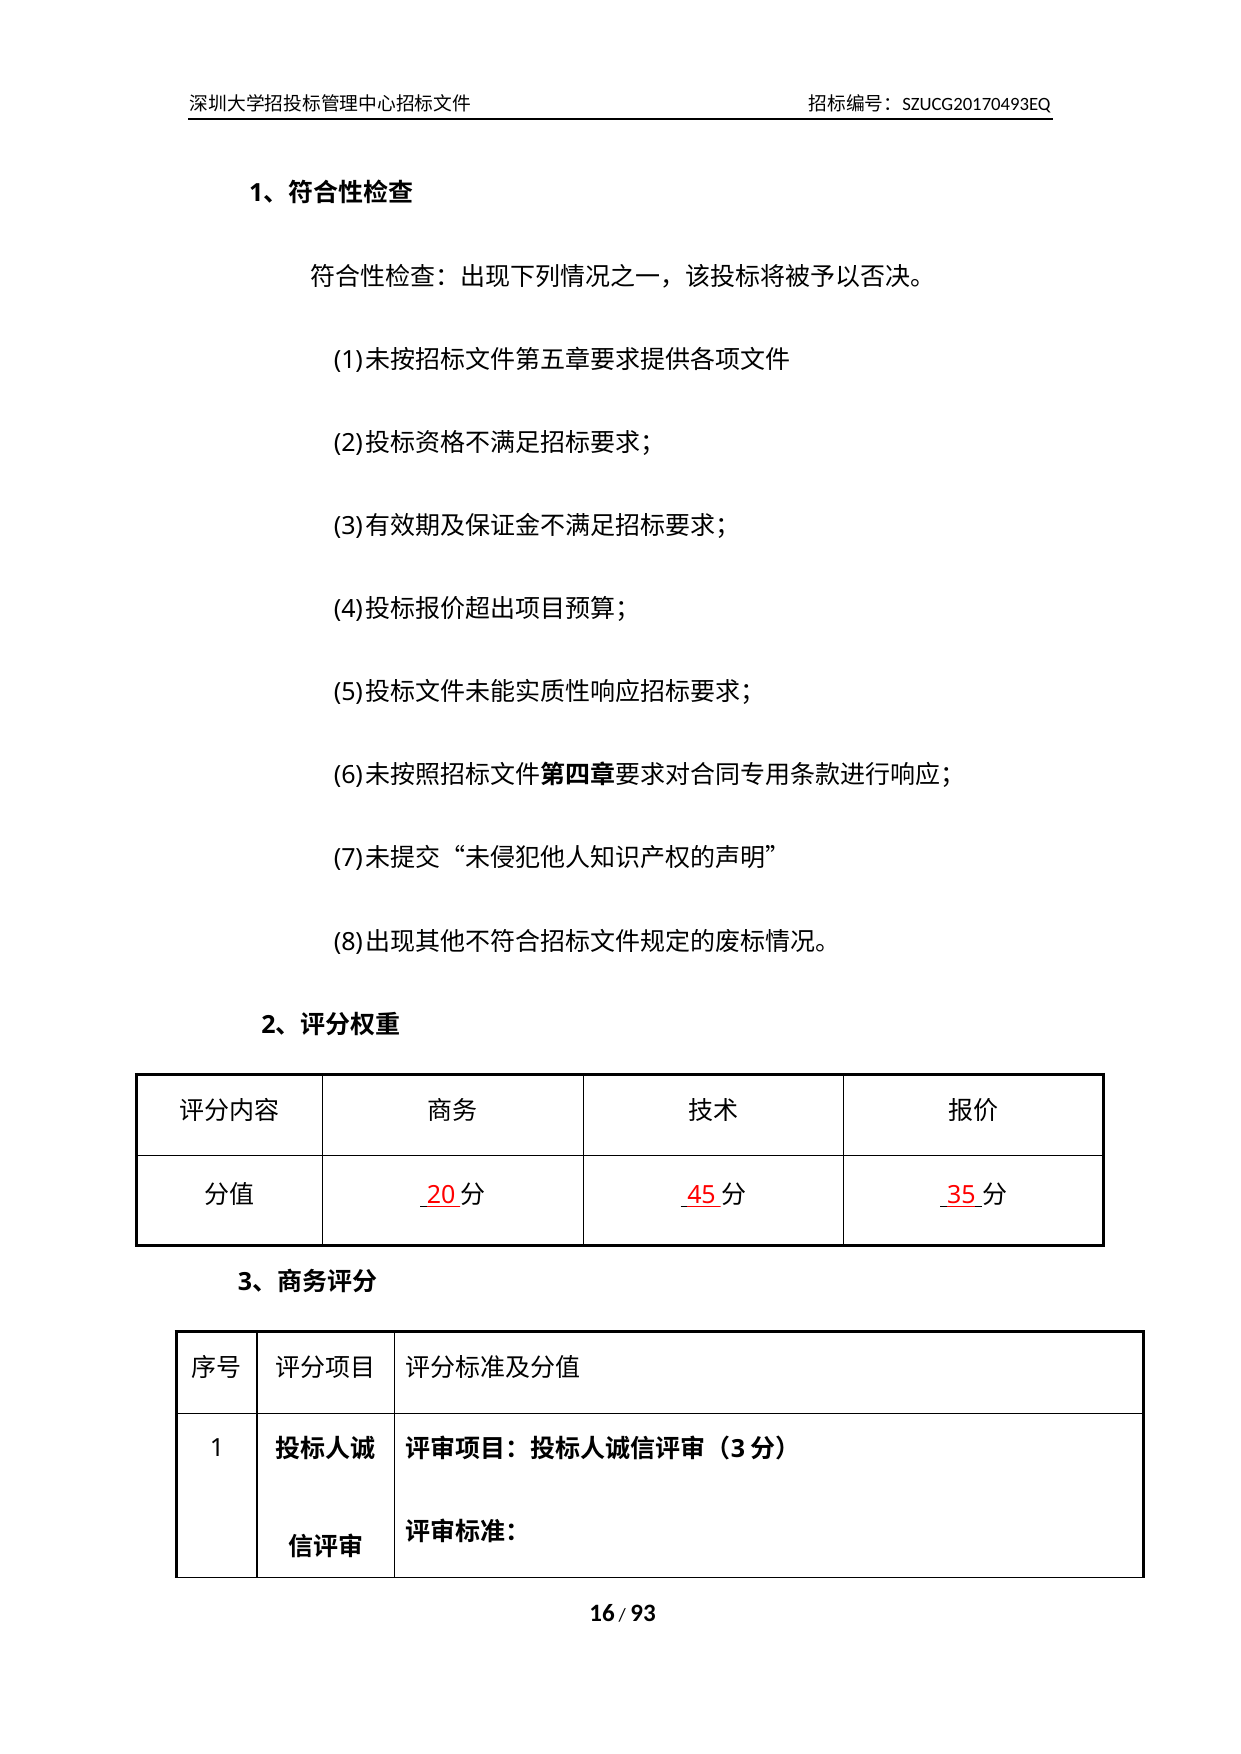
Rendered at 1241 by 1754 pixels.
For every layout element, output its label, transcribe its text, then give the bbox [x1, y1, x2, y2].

list 未按招标文件第五章要求提供各项文件 [333, 325, 1053, 390]
table_cell 45分 [584, 1156, 843, 1244]
list 出现其他不符合招标文件规定的废标情况。 [333, 907, 1053, 972]
table_cell 投标人诚信评审 [258, 1414, 394, 1577]
table_header 报价 [844, 1076, 1102, 1155]
table_cell 20分 [323, 1156, 583, 1244]
table_header 评分项目 [258, 1333, 394, 1412]
text 符合性检查：出现下列情况之一，该投标将被予以否决。 [231, 242, 1053, 307]
table_cell 分值 [138, 1156, 322, 1244]
list 有效期及保证金不满足招标要求； [333, 491, 1053, 556]
table_header 技术 [584, 1076, 843, 1155]
list 投标报价超出项目预算； [333, 574, 1053, 639]
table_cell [395, 1414, 1142, 1577]
list 投标资格不满足招标要求； [333, 408, 1053, 473]
table_header 评分内容 [138, 1076, 322, 1155]
list 未提交“未侵犯他人知识产权的声明” [333, 823, 1053, 888]
table_cell 35 分 [844, 1156, 1102, 1244]
list 未按照招标文件第四章要求对合同专用条款进行响应； [333, 740, 1053, 805]
text 2、评分权重 [187, 990, 1053, 1055]
table_header 评分标准及分值 [395, 1333, 1142, 1412]
text 3、商务评分 [187, 1247, 1053, 1312]
table_header 序号 [178, 1333, 256, 1412]
table_cell 1 [178, 1414, 256, 1577]
list 投标文件未能实质性响应招标要求； [333, 657, 1053, 722]
table_header 商务 [323, 1076, 583, 1155]
text 1、符合性检查 [187, 158, 1053, 223]
